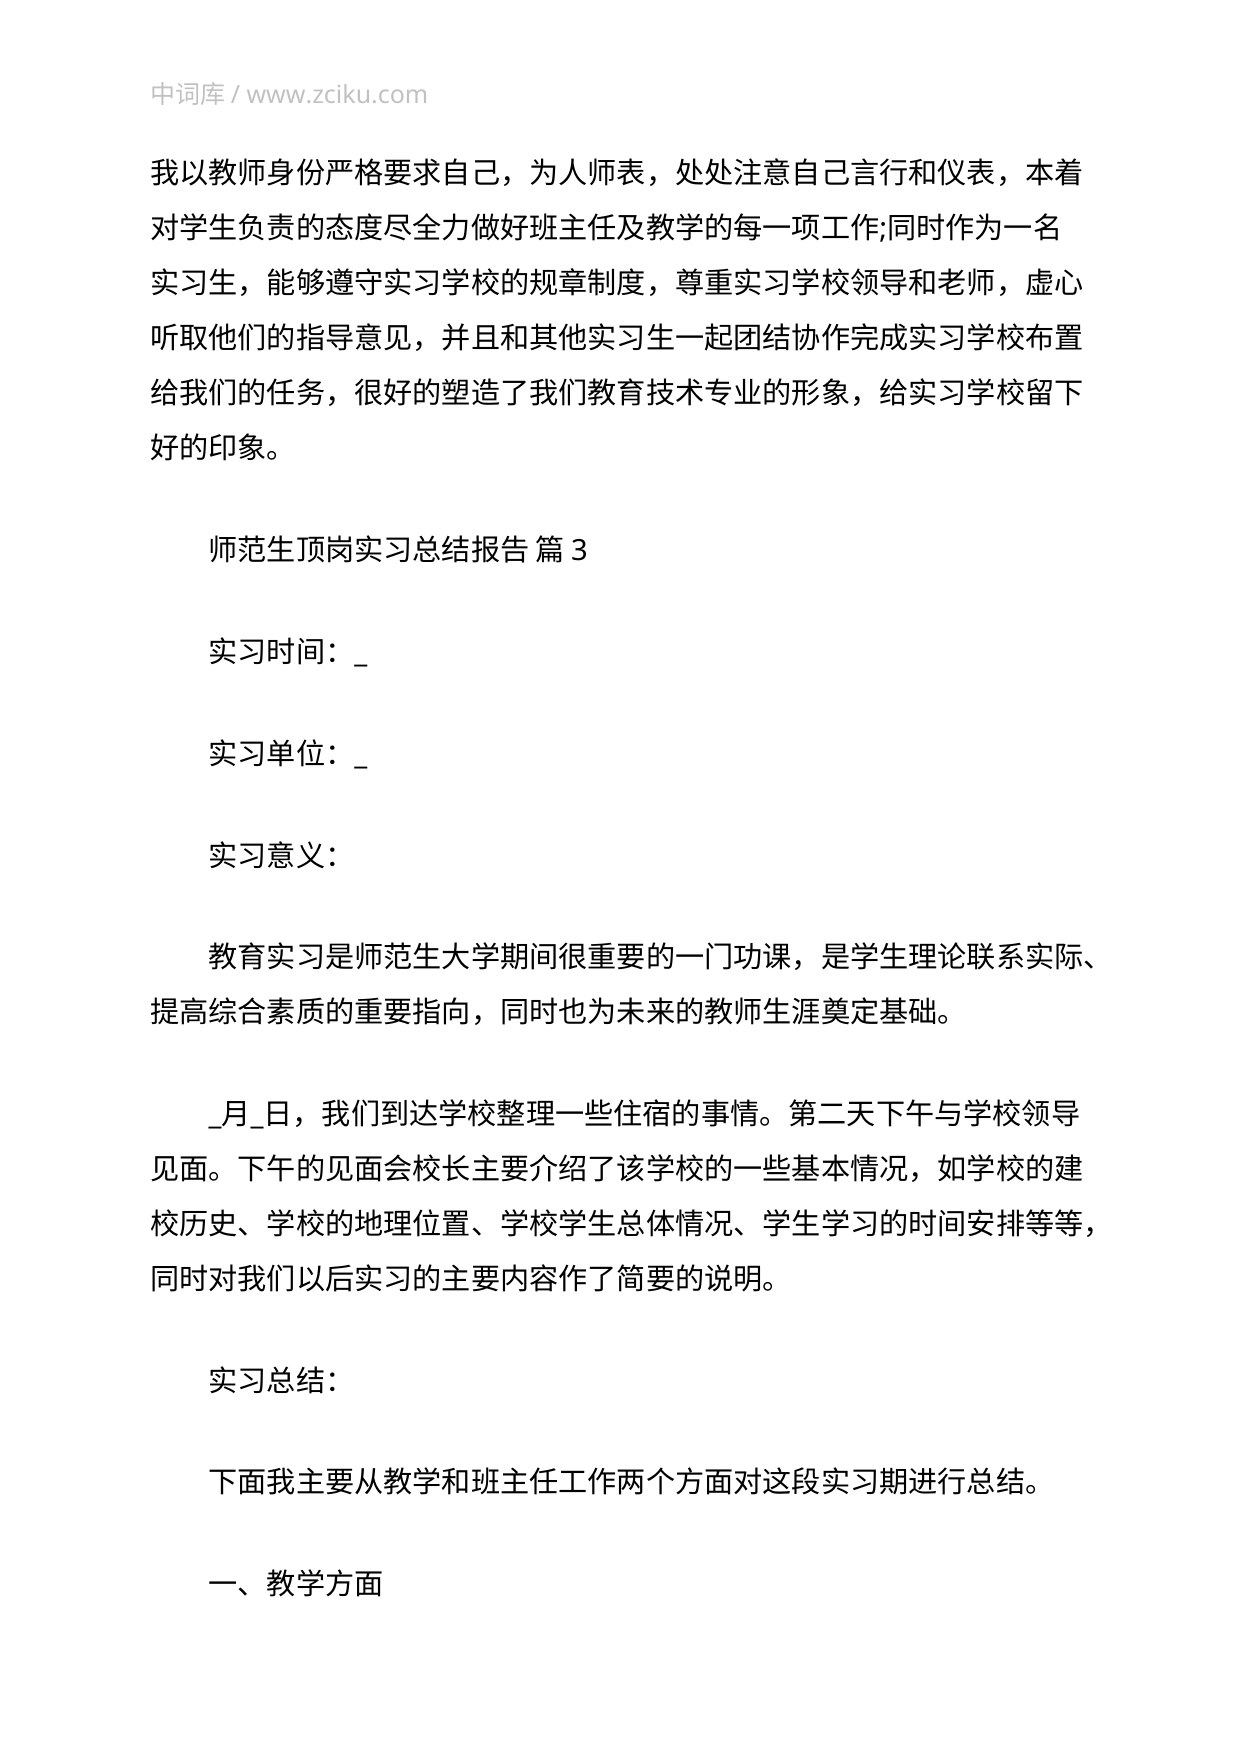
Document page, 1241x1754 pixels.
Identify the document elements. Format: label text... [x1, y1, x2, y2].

text 实习单位：_ [150, 730, 1090, 773]
text 教育实习是师范生大学期间很重要的一门功课，是学生理论联系实际、提高综合素质的重要指向，同时也为未来的教师生涯奠定基础。 [150, 934, 1090, 1031]
text 下面我主要从教学和班主任工作两个方面对这段实习期进行总结。 [150, 1459, 1090, 1501]
text 实习意义： [150, 832, 1090, 874]
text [150, 150, 1090, 467]
text _月_日，我们到达学校整理一些住宿的事情。第二天下午与学校领导见面。下午的见面会校长主要介绍了该学校的一些基本情况，如学校的建校历史、学校的地理位置、学校学生总体情况、学生学习的时间安排等等，同时对我们以后实习的主要内容作了简要的说明。 [150, 1091, 1090, 1298]
text 实习时间：_ [150, 628, 1090, 671]
text 实习总结： [150, 1357, 1090, 1399]
text 一、教学方面 [150, 1561, 1090, 1603]
text 师范生顶岗实习总结报告 篇3 [150, 526, 1090, 569]
